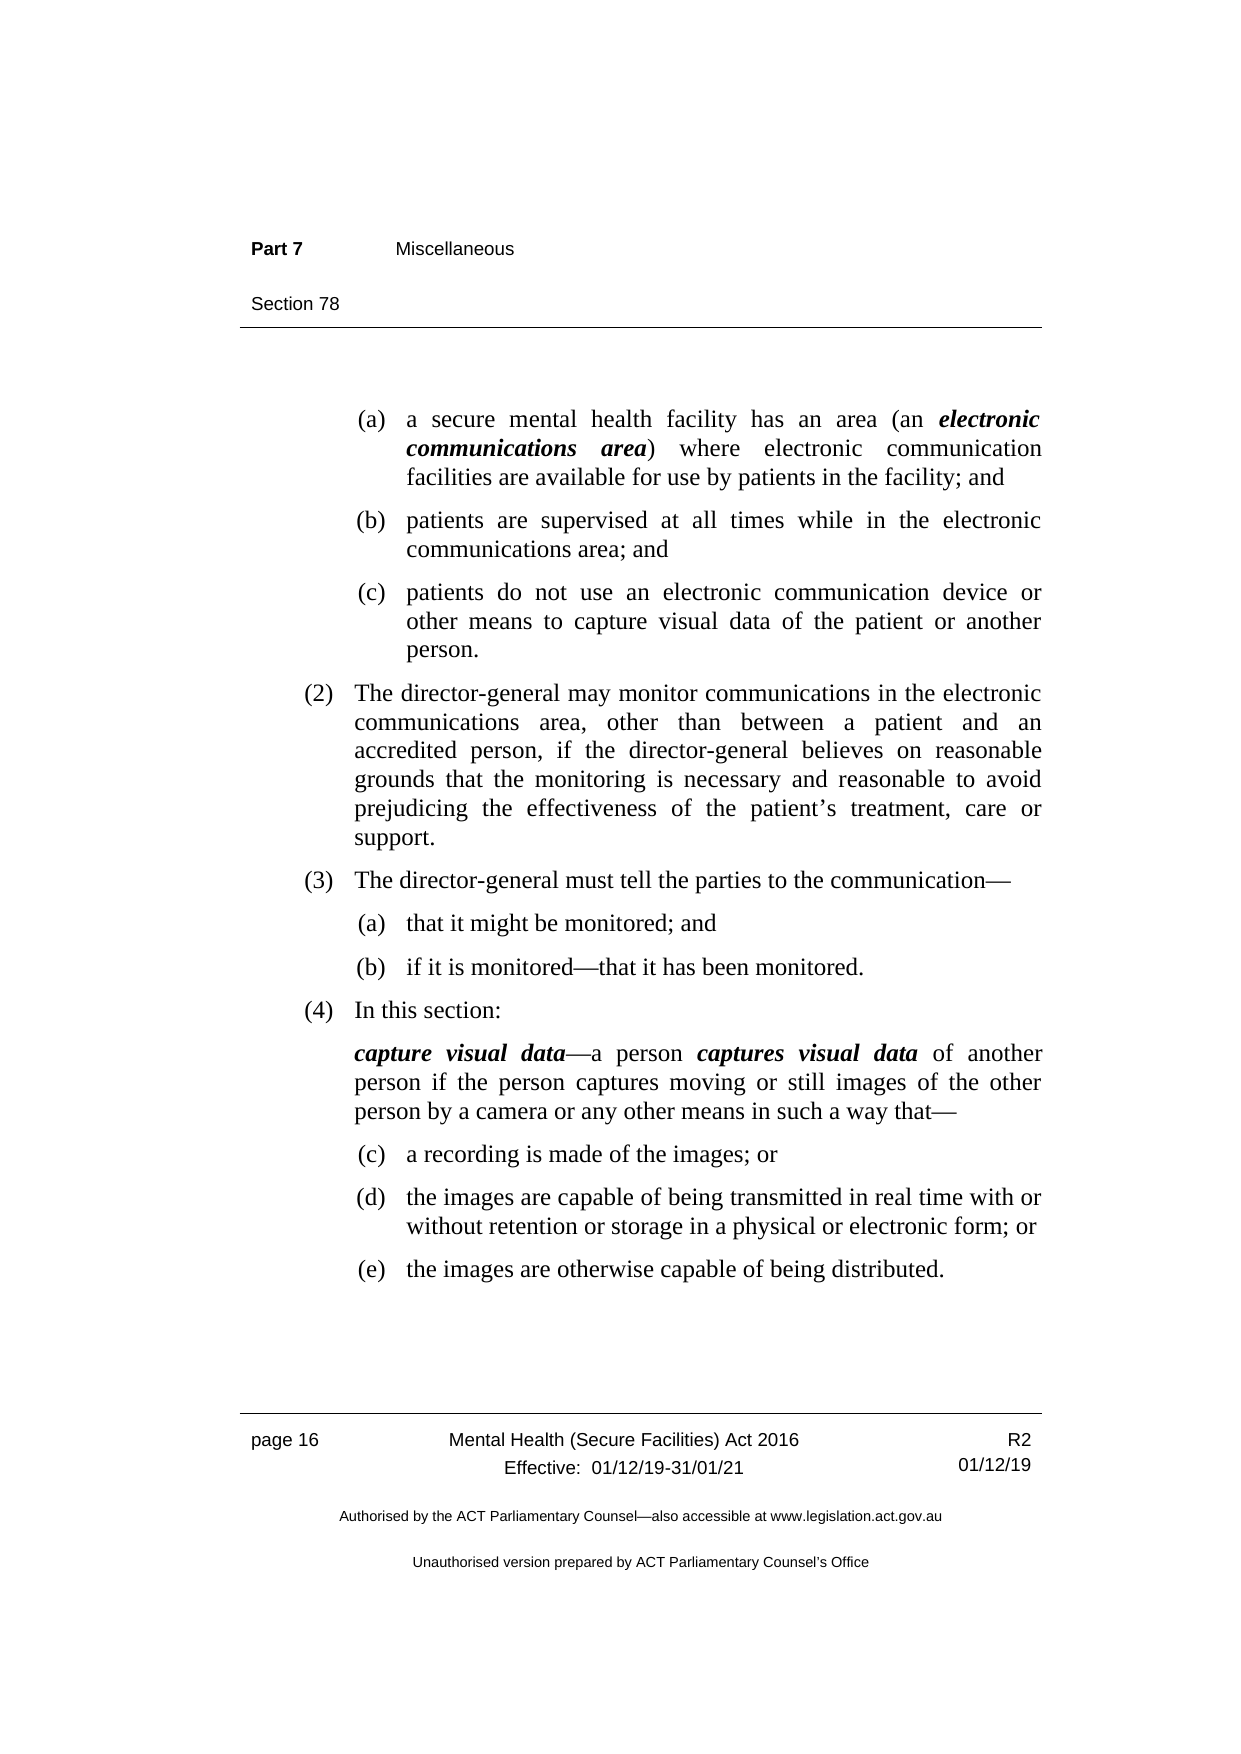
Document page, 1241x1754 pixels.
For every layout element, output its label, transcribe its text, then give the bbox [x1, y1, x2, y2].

text (4) In this section: [239, 995, 1042, 1024]
text (a) a secure mental health facility has an area (an electronic communications area) where electronic communication facilities are available for use by patients in the facility; and [239, 404, 1042, 490]
text capture visual data—a person captures visual data of another person if the person captures moving or still images of the other person by a camera or any other means in such a way that— [354, 1038, 1042, 1124]
text (2) The director-general may monitor communications in the electronic communications area, other than between a patient and an accredited person, if the director-general believes on reasonable grounds that the monitoring is necessary and reasonable to avoid prejudicing the effectiveness of the patient’s treatment, care or support. [239, 678, 1042, 850]
text (d) the images are capable of being transmitted in real time with or without retention or storage in a physical or electronic form; or [239, 1182, 1042, 1240]
text (3) The director-general must tell the parties to the communication— [239, 865, 1042, 894]
text (a) that it might be monitored; and [239, 908, 1042, 937]
text (b) if it is monitored—that it has been monitored. [239, 952, 1042, 980]
text (c) a recording is made of the images; or [239, 1139, 1042, 1168]
text (c) patients do not use an electronic communication device or other means to capture visual data of the patient or another person. [239, 577, 1042, 663]
text (b) patients are supervised at all times while in the electronic communications area; and [239, 505, 1042, 562]
text (e) the images are otherwise capable of being distributed. [239, 1254, 1042, 1283]
